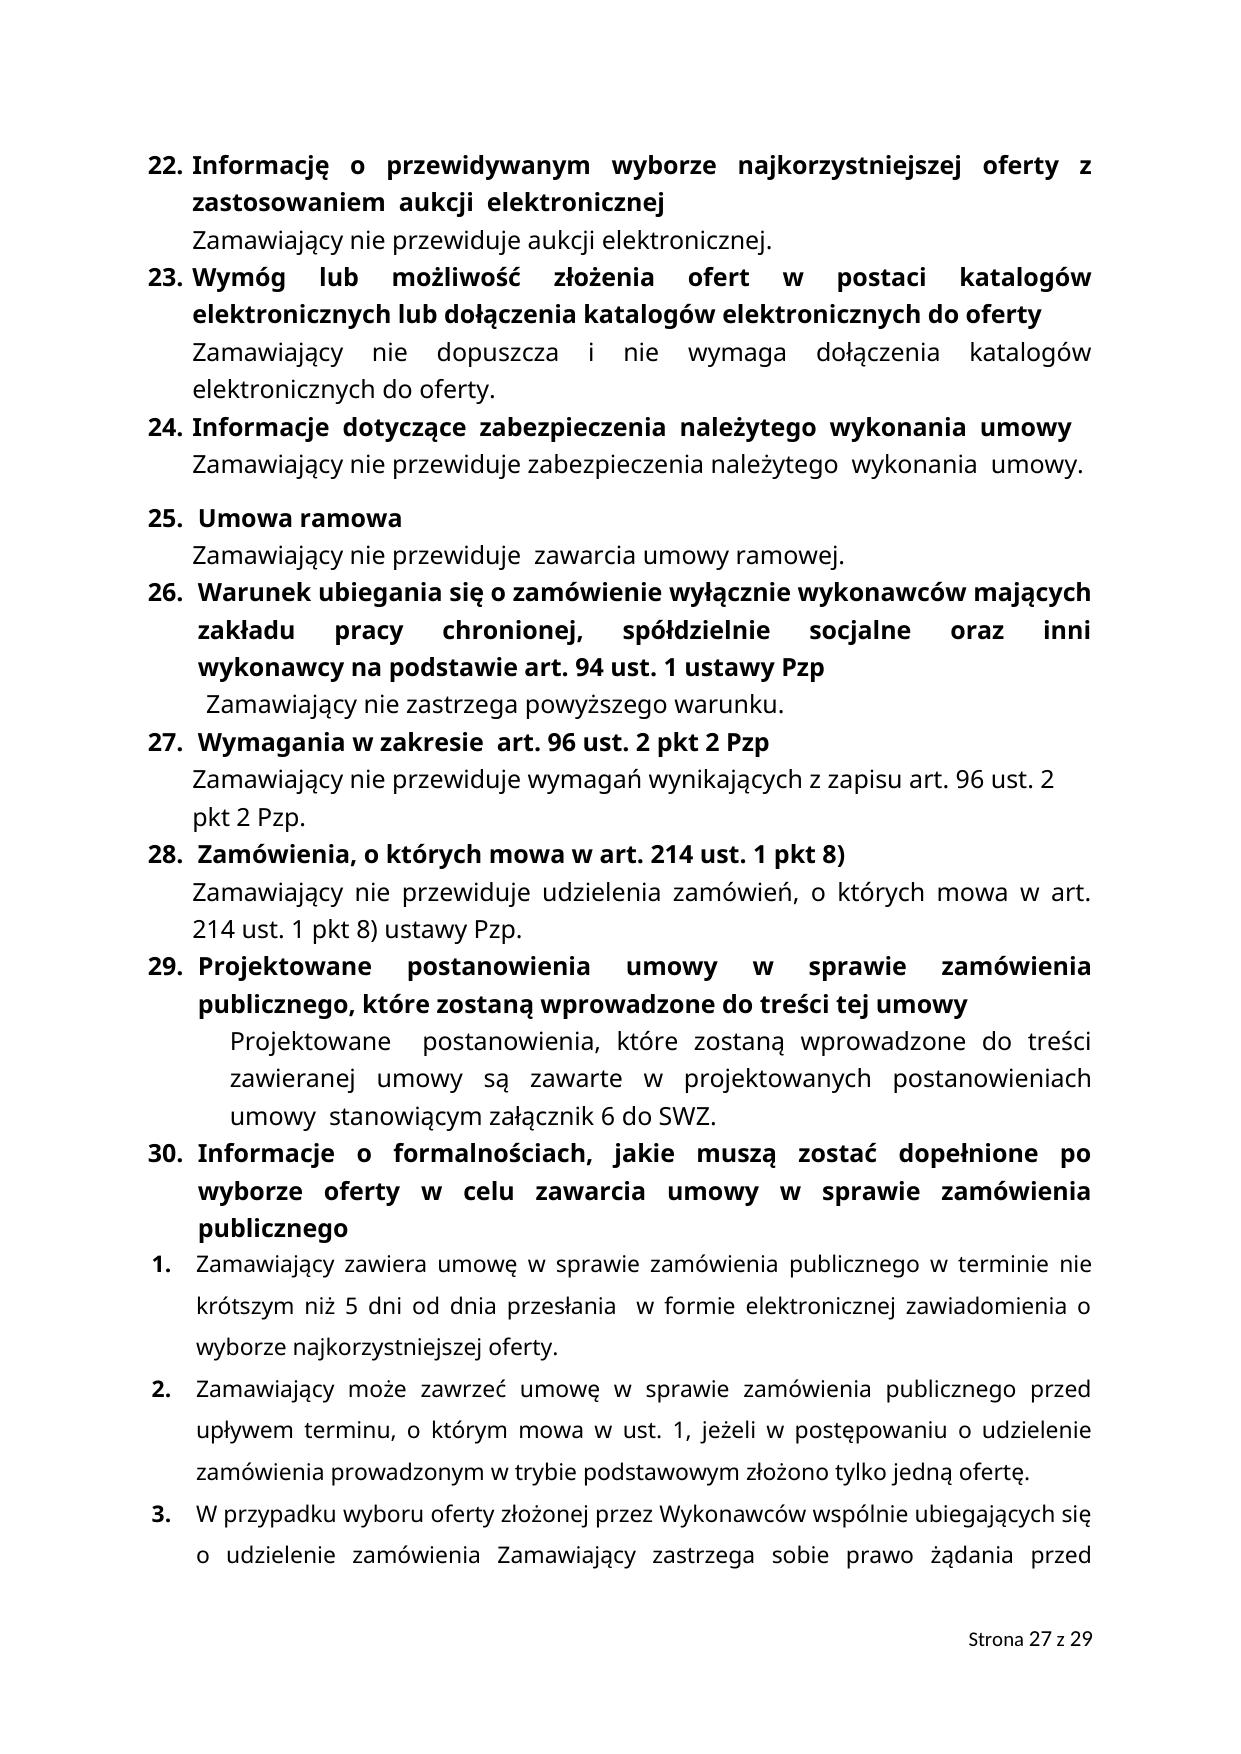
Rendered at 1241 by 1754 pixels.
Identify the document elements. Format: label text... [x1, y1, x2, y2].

text Zamawiający nie przewiduje aukcji elektronicznej. [192, 222, 1093, 256]
subtitle Umowa ramowa [148, 500, 1093, 534]
list Zamawiający może zawrzeć umowę w sprawie zamówienia publicznego przed upływem terminu, o którym mowa w ust. 1, jeżeli w postępowaniu o udzielenie zamówienia prowadzonym w trybie podstawowym złożono tylko jedną ofertę. [151, 1373, 1093, 1487]
text Projektowane postanowienia, które zostaną wprowadzone do treści zawieranej umowy są zawarte w projektowanych postanowieniach umowy stanowiącym załącznik 6 do SWZ. [229, 1024, 1093, 1133]
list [151, 1497, 1093, 1570]
subtitle Informacje dotyczące zabezpieczenia należytego wykonania umowy [148, 409, 1093, 443]
subtitle Informację o przewidywanym wyborze najkorzystniejszej oferty z zastosowaniem aukcji elektronicznej [148, 148, 1093, 219]
subtitle Zamówienia, o których mowa w art. 214 ust. 1 pkt 8) [148, 837, 1093, 871]
list Zamawiający zawiera umowę w sprawie zamówienia publicznego w terminie nie krótszym niż 5 dni od dnia przesłania w formie elektronicznej zawiadomienia o wyborze najkorzystniejszej oferty. [151, 1248, 1093, 1362]
text Zamawiający nie przewiduje udzielenia zamówień, o których mowa w art. 214 ust. 1 pkt 8) ustawy Pzp. [192, 874, 1093, 946]
text Zamawiający nie dopuszcza i nie wymaga dołączenia katalogów elektronicznych do oferty. [192, 334, 1093, 406]
text Zamawiający nie zastrzega powyższego warunku. [148, 687, 1093, 721]
text Zamawiający nie przewiduje wymagań wynikających z zapisu art. 96 ust. 2 pkt 2 Pzp. [192, 762, 1093, 833]
subtitle Projektowane postanowienia umowy w sprawie zamówienia publicznego, które zostaną wprowadzone do treści tej umowy [148, 949, 1093, 1020]
subtitle Informacje o formalnościach, jakie muszą zostać dopełnione po wyborze oferty w celu zawarcia umowy w sprawie zamówienia publicznego [148, 1136, 1093, 1245]
text Zamawiający nie przewiduje zawarcia umowy ramowej. [192, 538, 1093, 572]
subtitle Wymóg lub możliwość złożenia ofert w postaci katalogów elektronicznych lub dołączenia katalogów elektronicznych do oferty [148, 260, 1093, 331]
subtitle Warunek ubiegania się o zamówienie wyłącznie wykonawców mających zakładu pracy chronionej, spółdzielnie socjalne oraz inni wykonawcy na podstawie art. 94 ust. 1 ustawy Pzp [148, 575, 1093, 684]
subtitle Wymagania w zakresie art. 96 ust. 2 pkt 2 Pzp [148, 724, 1093, 759]
text Zamawiający nie przewiduje zabezpieczenia należytego wykonania umowy. [192, 447, 1093, 481]
